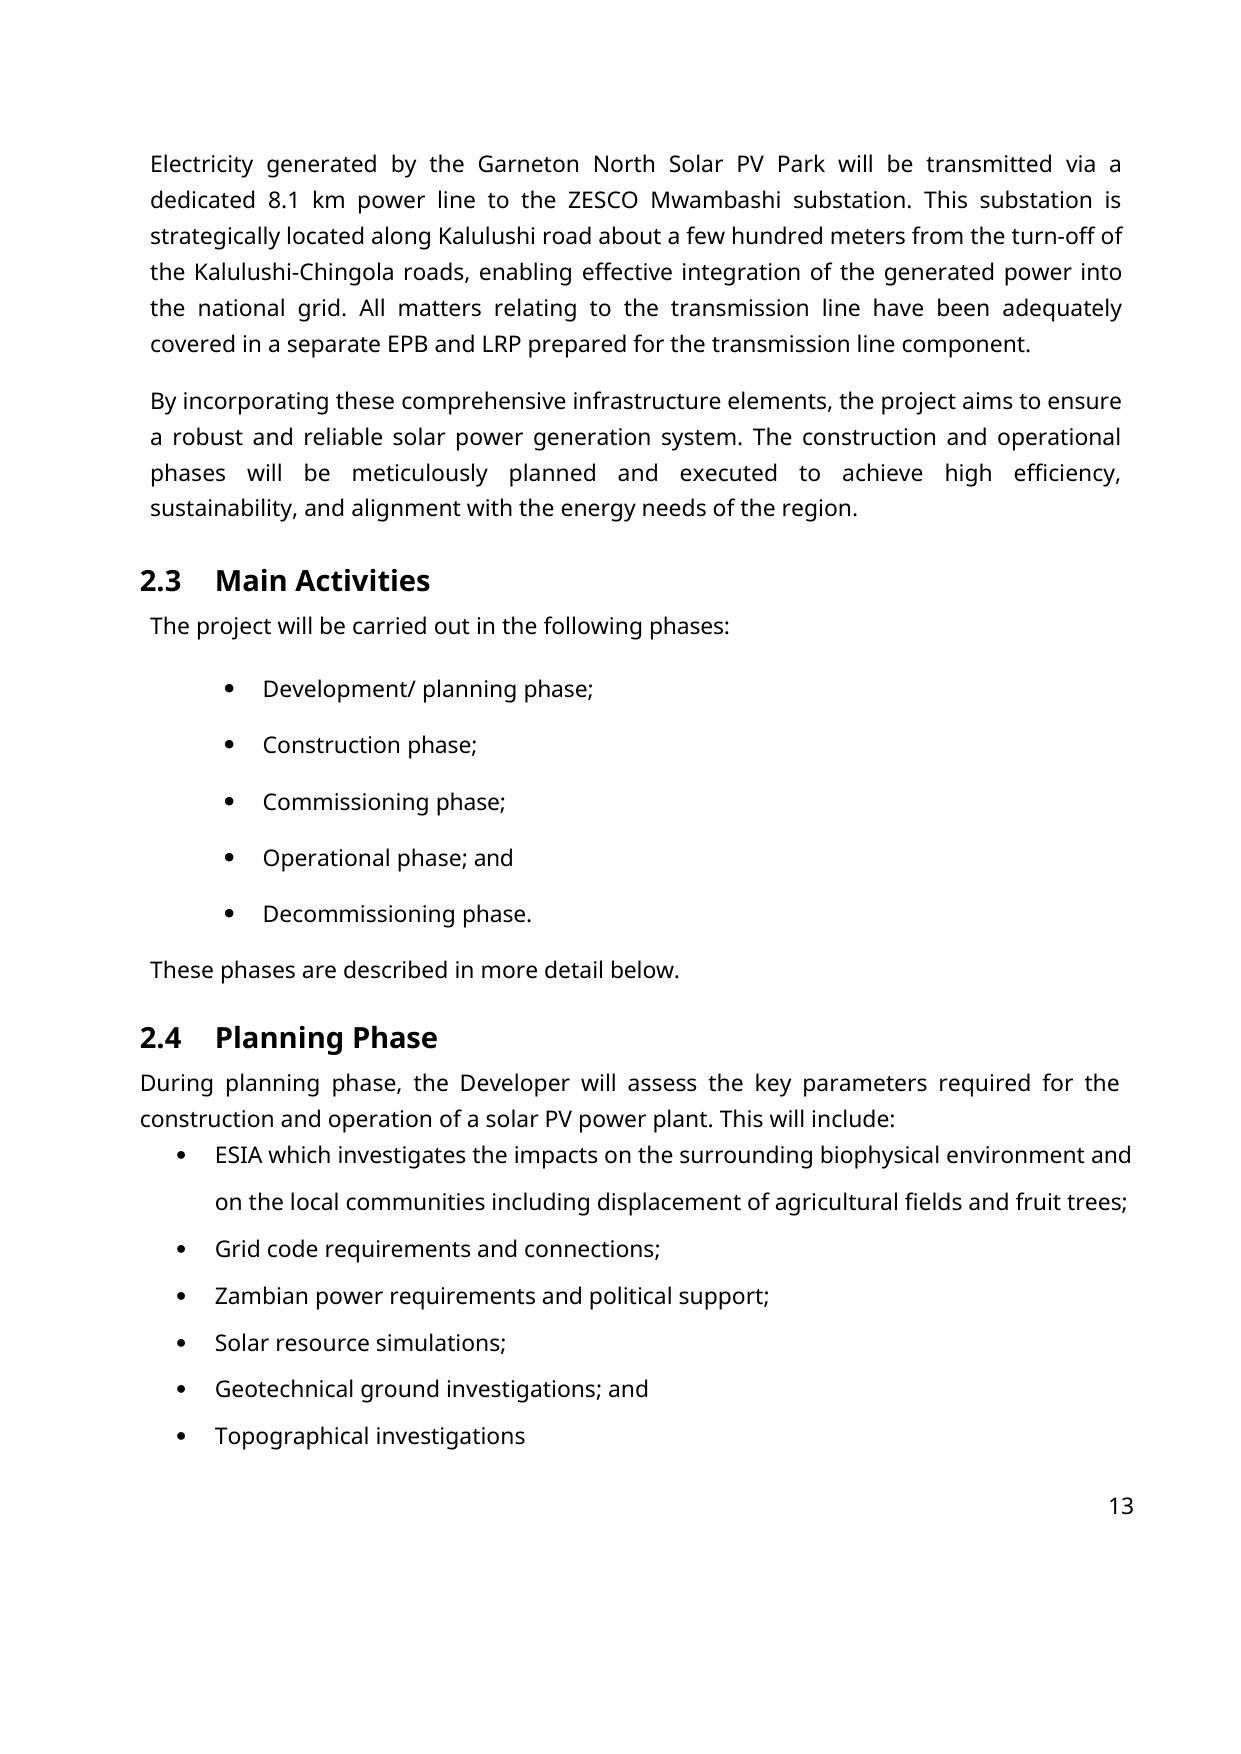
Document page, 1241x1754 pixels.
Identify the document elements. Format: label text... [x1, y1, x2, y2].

text During planning phase, the Developer will assess the key parameters required for the construction and operation of a solar PV power plant. This will include: [139, 1067, 1121, 1134]
text These phases are described in more detail below. [150, 954, 1134, 986]
list Commissioning phase; [225, 786, 1134, 817]
list Decommissioning phase. [225, 898, 1134, 929]
list Construction phase; [225, 729, 1134, 761]
text The project will be carried out in the following phases: [150, 610, 1134, 641]
text By incorporating these comprehensive infrastructure elements, the project aims to ensure a robust and reliable solar power generation system. The construction and operational phases will be meticulously planned and executed to achieve high efficiency, sustainability, and alignment with the energy needs of the region. [150, 384, 1122, 524]
list Development/ planning phase; [225, 673, 1134, 704]
list Topographical investigations [177, 1420, 1134, 1451]
text Electricity generated by the Garneton North Solar PV Park will be transmitted via a dedicated 8.1 km power line to the ZESCO Mwambashi substation. This substation is strategically located along Kalulushi road about a few hundred meters from the turn-off of the Kalulushi-Chingola roads, enabling effective integration of the generated power into the national grid. All matters relating to the transmission line have been adequately covered in a separate EPB and LRP prepared for the transmission line component. [150, 148, 1123, 359]
subtitle Main Activities [139, 560, 1134, 599]
list Geotechnical ground investigations; and [177, 1373, 1134, 1404]
list Operational phase; and [225, 842, 1134, 873]
list ESIA which investigates the impacts on the surrounding biophysical environment and on the local communities including displacement of agricultural fields and fruit trees; [177, 1139, 1134, 1217]
list Grid code requirements and connections; [177, 1233, 1134, 1264]
list Solar resource simulations; [177, 1326, 1134, 1358]
subtitle Planning Phase [139, 1017, 1134, 1057]
list Zambian power requirements and political support; [177, 1279, 1134, 1311]
